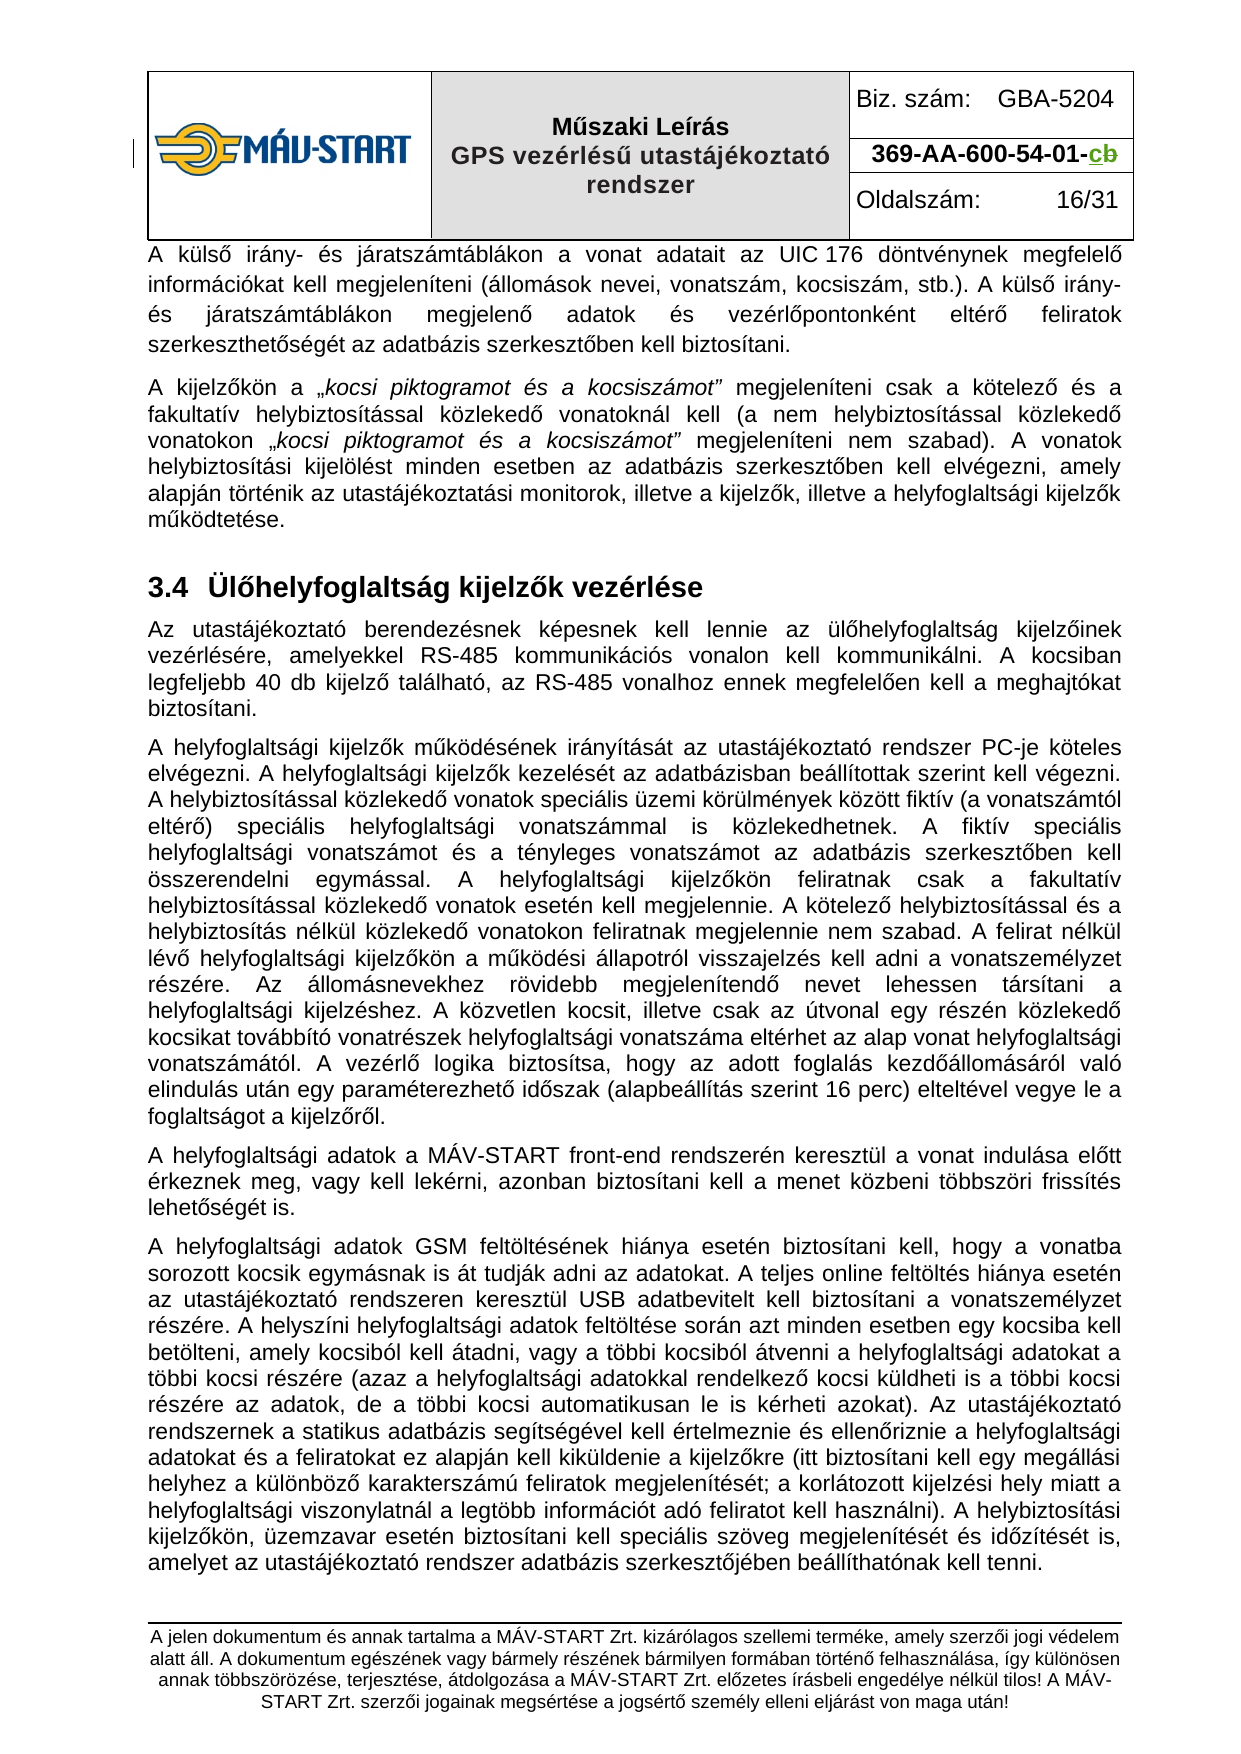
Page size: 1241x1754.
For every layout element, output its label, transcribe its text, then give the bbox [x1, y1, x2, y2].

text A külső irány- és járatszámtáblákon a vonat adatait az UIC 176 döntvénynek megfelelő információkat kell megjeleníteni (állomások nevei, vonatszám, kocsiszám, stb.). A külső irány- és járatszámtáblákon megjelenő adatok és vezérlőpontonként eltérő feliratok szerkeszthetőségét az adatbázis szerkesztőben kell biztosítani. [148, 241, 1122, 358]
subtitle Ülőhelyfoglaltság kijelzők vezérlése [148, 570, 1122, 603]
list A kijelzőkön a „kocsi piktogramot és a kocsiszámot” megjeleníteni csak a kötelező és a fakultatív helybiztosítással közlekedő vonatoknál kell (a nem helybiztosítással közlekedő vonatokon „kocsi piktogramot és a kocsiszámot” megjeleníteni nem szabad). A vonatok helybiztosítási kijelölést minden esetben az adatbázis szerkesztőben kell elvégezni, amely alapján történik az utastájékoztatási monitorok, illetve a kijelzők, illetve a helyfoglaltsági kijelzők működtetése. [148, 374, 1122, 532]
text A helyfoglaltsági adatok a MÁV-START front-end rendszerén keresztül a vonat indulása előtt érkeznek meg, vagy kell lekérni, azonban biztosítani kell a menet közbeni többszöri frissítés lehetőségét is. [148, 1142, 1122, 1221]
text A helyfoglaltsági kijelzők működésének irányítását az utastájékoztató rendszer PC-je köteles elvégezni. A helyfoglaltsági kijelzők kezelését az adatbázisban beállítottak szerint kell végezni. A helybiztosítással közlekedő vonatok speciális üzemi körülmények között fiktív (a vonatszámtól eltérő) speciális helyfoglaltsági vonatszámmal is közlekedhetnek. A fiktív speciális helyfoglaltsági vonatszámot és a tényleges vonatszámot az adatbázis szerkesztőben kell összerendelni egymással. A helyfoglaltsági kijelzőkön feliratnak csak a fakultatív helybiztosítással közlekedő vonatok esetén kell megjelennie. A kötelező helybiztosítással és a helybiztosítás nélkül közlekedő vonatokon feliratnak megjelennie nem szabad. A felirat nélkül lévő helyfoglaltsági kijelzőkön a működési állapotról visszajelzés kell adni a vonatszemélyzet részére. Az állomásnevekhez rövidebb megjelenítendő nevet lehessen társítani a helyfoglaltsági kijelzéshez. A közvetlen kocsit, illetve csak az útvonal egy részén közlekedő kocsikat továbbító vonatrészek helyfoglaltsági vonatszáma eltérhet az alap vonat helyfoglaltsági vonatszámától. A vezérlő logika biztosítsa, hogy az adott foglalás kezdőállomásáról való elindulás után egy paraméterezhető időszak (alapbeállítás szerint 16 perc) elteltével vegye le a foglaltságot a kijelzőről. [148, 734, 1122, 1129]
text A helyfoglaltsági adatok GSM feltöltésének hiánya esetén biztosítani kell, hogy a vonatba sorozott kocsik egymásnak is át tudják adni az adatokat. A teljes online feltöltés hiánya esetén az utastájékoztató rendszeren keresztül USB adatbevitelt kell biztosítani a vonatszemélyzet részére. A helyszíni helyfoglaltsági adatok feltöltése során azt minden esetben egy kocsiba kell betölteni, amely kocsiból kell átadni, vagy a többi kocsiból átvenni a helyfoglaltsági adatokat a többi kocsi részére (azaz a helyfoglaltsági adatokkal rendelkező kocsi küldheti is a többi kocsi részére az adatok, de a többi kocsi automatikusan le is kérheti azokat). Az utastájékoztató rendszernek a statikus adatbázis segítségével kell értelmeznie és ellenőriznie a helyfoglaltsági adatokat és a feliratokat ez alapján kell kiküldenie a kijelzőkre (itt biztosítani kell egy megállási helyhez a különböző karakterszámú feliratok megjelenítését; a korlátozott kijelzési hely miatt a helyfoglaltsági viszonylatnál a legtöbb információt adó feliratot kell használni). A helybiztosítási kijelzőkön, üzemzavar esetén biztosítani kell speciális szöveg megjelenítését és időzítését is, amelyet az utastájékoztató rendszer adatbázis szerkesztőjében beállíthatónak kell tenni. [148, 1233, 1122, 1576]
picture [154, 123, 412, 176]
text Az utastájékoztató berendezésnek képesnek kell lennie az ülőhelyfoglaltság kijelzőinek vezérlésére, amelyekkel RS-485 kommunikációs vonalon kell kommunikálni. A kocsiban legfeljebb 40 db kijelző található, az RS-485 vonalhoz ennek megfelelően kell a meghajtókat biztosítani. [148, 616, 1122, 721]
